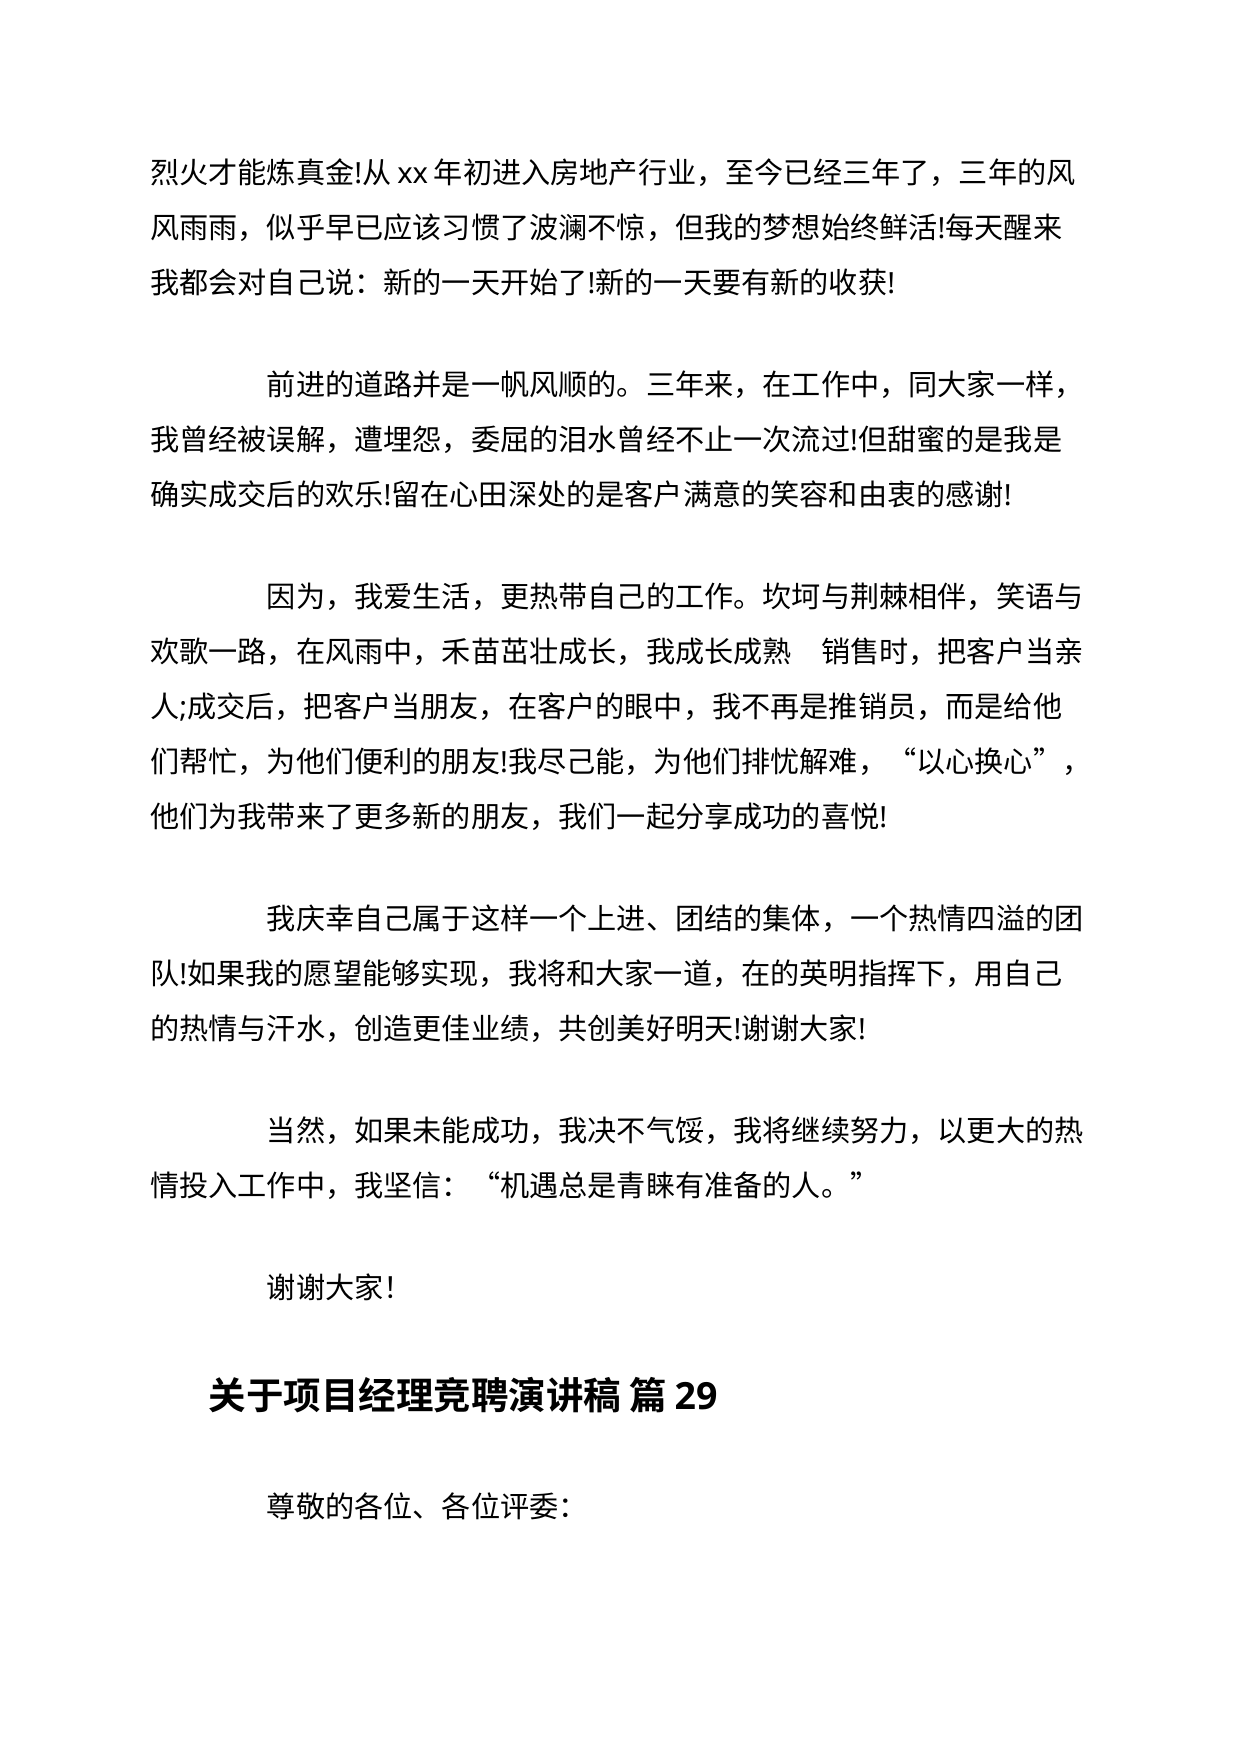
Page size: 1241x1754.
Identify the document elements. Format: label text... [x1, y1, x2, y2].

text 前进的道路并是一帆风顺的。三年来，在工作中，同大家一样，我曾经被误解，遭埋怨，委屈的泪水曾经不止一次流过!但甜蜜的是我是确实成交后的欢乐!留在心田深处的是客户满意的笑容和由衷的感谢! [150, 362, 1090, 514]
text 尊敬的各位、各位评委： [150, 1483, 1090, 1526]
text 谢谢大家！ [150, 1264, 1090, 1306]
text 我庆幸自己属于这样一个上进、团结的集体，一个热情四溢的团队!如果我的愿望能够实现，我将和大家一道，在的英明指挥下，用自己的热情与汗水，创造更佳业绩，共创美好明天!谢谢大家! [150, 896, 1090, 1048]
text 因为，我爱生活，更热带自己的工作。坎坷与荆棘相伴，笑语与欢歌一路，在风雨中，禾苗茁壮成长，我成长成熟 销售时，把客户当亲人;成交后，把客户当朋友，在客户的眼中，我不再是推销员，而是给他们帮忙，为他们便利的朋友!我尽己能，为他们排忧解难，“以心换心”，他们为我带来了更多新的朋友，我们一起分享成功的喜悦! [150, 574, 1090, 836]
text 关于项目经理竞聘演讲稿 篇29 [150, 1366, 1090, 1420]
text 当然，如果未能成功，我决不气馁，我将继续努力，以更大的热情投入工作中，我坚信：“机遇总是青睐有准备的人。” [150, 1107, 1090, 1205]
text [150, 150, 1090, 302]
